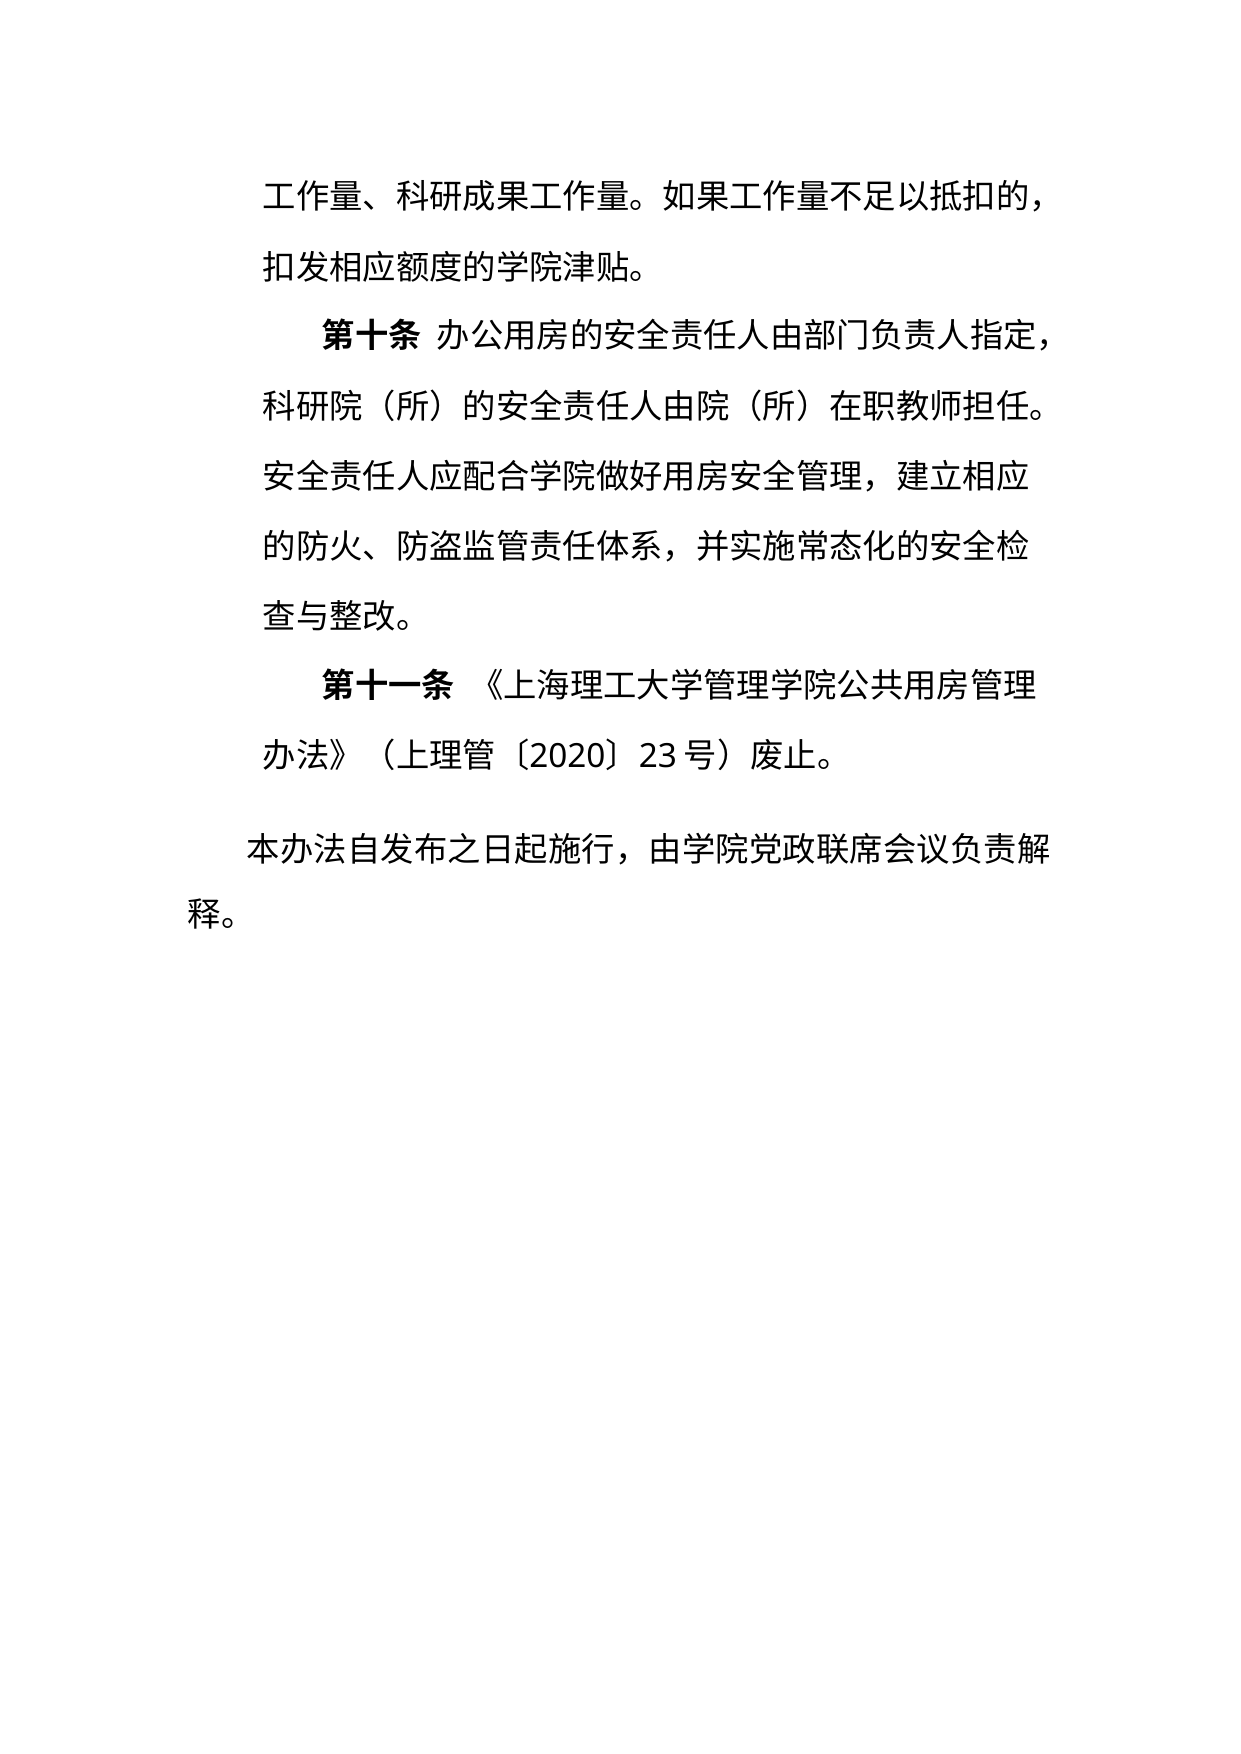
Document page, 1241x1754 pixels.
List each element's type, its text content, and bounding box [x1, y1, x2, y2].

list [262, 162, 1053, 297]
text 本办法自发布之日起施行，由学院党政联席会议负责解释。 [187, 814, 1053, 944]
list 《上海理工大学管理学院公共用房管理办法》（上理管〔2020〕23号）废止。 [262, 650, 1053, 785]
list 办公用房的安全责任人由部门负责人指定，科研院（所）的安全责任人由院（所）在职教师担任。安全责任人应配合学院做好用房安全管理，建立相应的防火、防盗监管责任体系，并实施常态化的安全检查与整改。 [262, 301, 1053, 646]
